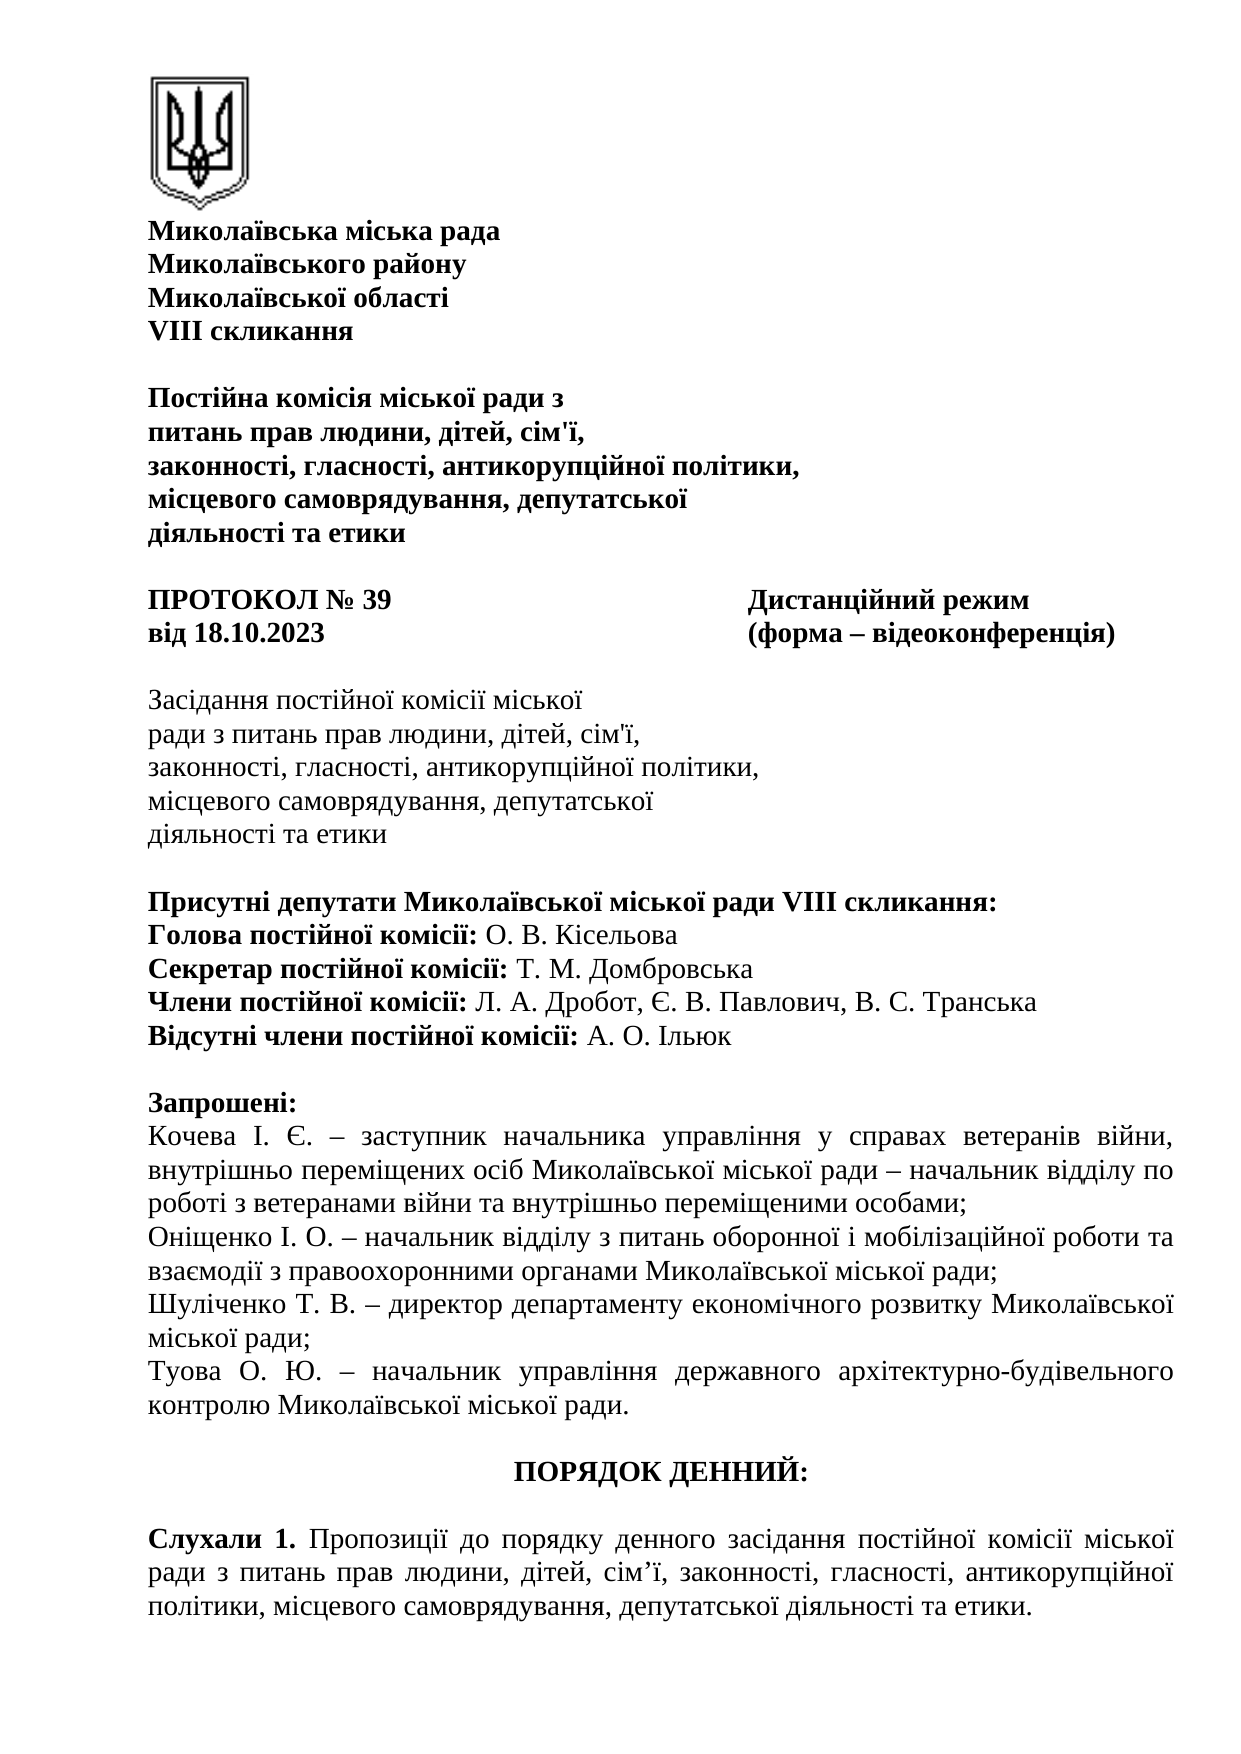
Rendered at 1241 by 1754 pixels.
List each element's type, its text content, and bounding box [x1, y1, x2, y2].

text VIII скликання [148, 313, 1167, 347]
text ради з питань прав людини, дітей, сім'ї, [148, 716, 1167, 749]
text Шуліченко Т. В. – директор департаменту економічного розвитку Миколаївської міської ради; [148, 1286, 1175, 1353]
text ПРОТОКОЛ № 39 Дистанційний режим [148, 582, 1167, 615]
text Миколаївська міська рада [148, 213, 1167, 246]
text діяльності та етики [148, 817, 1167, 850]
text Засідання постійної комісії міської [148, 682, 1167, 716]
text Миколаївського району [148, 246, 1167, 280]
text від 18.10.2023 (форма – відеоконференція) [148, 615, 1167, 649]
text Присутні депутати Миколаївської міської ради VIIІ скликання: [148, 884, 1167, 917]
text законності, гласності, антикорупційної політики, [148, 749, 1167, 783]
text ПОРЯДОК ДЕННИЙ: [148, 1454, 1175, 1487]
text місцевого самоврядування, депутатської [148, 481, 1167, 515]
text Члени постійної комісії: Л. А. Дробот, Є. В. Павлович, В. С. Транська [148, 984, 1167, 1018]
text Відсутні члени постійної комісії: А. О. Ільюк [148, 1018, 1167, 1051]
text Оніщенко І. О. – начальник відділу з питань оборонної і мобілізаційної роботи та взаємодії з правоохоронними органами Миколаївської міської ради; [148, 1219, 1175, 1286]
text місцевого самоврядування, депутатської [148, 783, 1167, 817]
picture [147, 73, 254, 213]
text Голова постійної комісії: О. В. Кісельова [148, 917, 1167, 951]
text Слухали 1. Пропозиції до порядку денного засідання постійної комісії міської ради з питань прав людини, дітей, сім’ї, законності, гласності, антикорупційної політики, місцевого самоврядування, депутатської діяльності та етики. [148, 1521, 1175, 1622]
text Постійна комісія міської ради з [148, 381, 1167, 414]
text Секретар постійної комісії: Т. М. Домбровська [148, 951, 1167, 984]
text Миколаївської області [148, 280, 1167, 313]
text діяльності та етики [148, 515, 1167, 548]
text законності, гласності, антикорупційної політики, [148, 448, 1167, 481]
text питань прав людини, дітей, сім'ї, [148, 414, 1167, 448]
text Кочева І. Є. – заступник начальника управління у справах ветеранів війни, внутрішньо переміщених осіб Миколаївської міської ради – начальник відділу по роботі з ветеранами війни та внутрішньо переміщеними особами; [148, 1118, 1175, 1219]
text Запрошені: [148, 1085, 1175, 1118]
text Туова О. Ю. – начальник управління державного архітектурно-будівельного контролю Миколаївської міської ради. [148, 1353, 1175, 1420]
